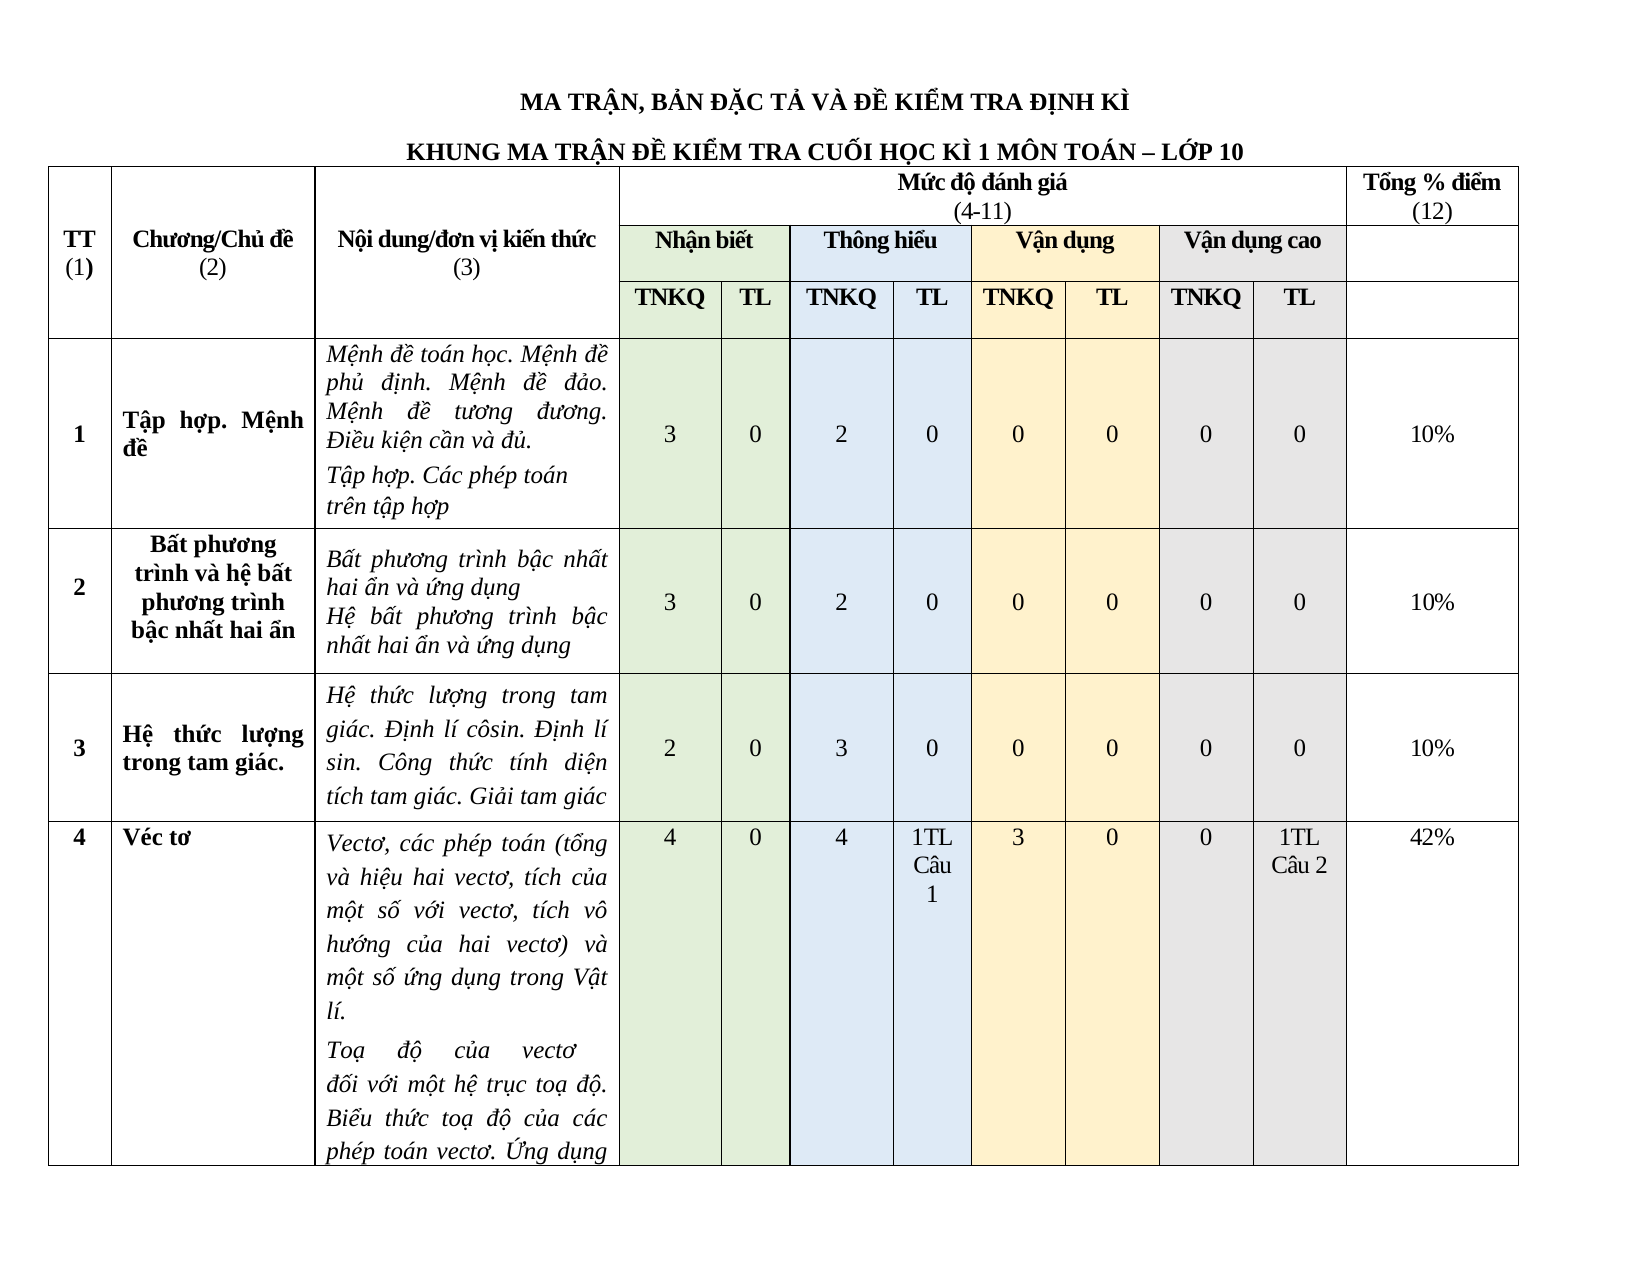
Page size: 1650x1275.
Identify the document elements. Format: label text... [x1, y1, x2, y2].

table_cell 0 [972, 674, 1065, 821]
table_cell 0 [1066, 529, 1159, 673]
table_header Nội dung/đơn vị kiến thức (3) [316, 167, 619, 338]
table_cell 0 [972, 529, 1065, 673]
table_cell TNKQ [620, 282, 721, 338]
table_cell 0 [1066, 822, 1159, 1165]
table_cell 0 [894, 529, 971, 673]
table_cell 0 [1160, 339, 1253, 528]
table_cell 0 [722, 529, 789, 673]
table_cell TNKQ [972, 282, 1065, 338]
table_cell 2 [49, 529, 111, 673]
table_cell 4 [49, 822, 111, 1165]
table_cell 3 [620, 339, 721, 528]
table_cell 3 [620, 529, 721, 673]
table_cell 0 [722, 822, 789, 1165]
table_cell 4 [620, 822, 721, 1165]
table_cell 0 [1066, 674, 1159, 821]
table_cell 1TL Câu 1 [894, 822, 971, 1165]
table_cell Thông hiểu [791, 226, 971, 281]
text MA TRẬN, BẢN ĐẶC TẢ VÀ ĐỀ KIỂM TRA ĐỊNH KÌ [75, 87, 1575, 116]
table_cell Vận dụng [972, 226, 1159, 281]
table_cell TL [894, 282, 971, 338]
table_cell TNKQ [1160, 282, 1253, 338]
table_cell Mệnh đề toán học. Mệnh đề phủ định. Mệnh đề đảo. Mệnh đề tương đương. Điều kiện cần và đủ. Tập hợp. Các phép toán trên tập hợp [316, 339, 619, 528]
table_cell Véc tơ [112, 822, 314, 1165]
table_cell 2 [620, 674, 721, 821]
table_cell 0 [722, 674, 789, 821]
table_cell 3 [791, 674, 893, 821]
table_header Chương/Chủ đề (2) [112, 167, 314, 338]
table_cell 0 [1160, 822, 1253, 1165]
table_cell 0 [1066, 339, 1159, 528]
table_cell Bất phương trình và hệ bất phương trình bậc nhất hai ẩn [112, 529, 314, 673]
table_cell Tập hợp. Mệnh đề [112, 339, 314, 528]
table_cell Vận dụng cao [1160, 226, 1346, 281]
table_cell TNKQ [791, 282, 893, 338]
table_cell 0 [894, 674, 971, 821]
table_cell 0 [1160, 674, 1253, 821]
table_cell 0 [1254, 674, 1346, 821]
table_cell Bất phương trình bậc nhất hai ẩn và ứng dụng Hệ bất phương trình bậc nhất hai ẩn và ứng dụng [316, 529, 619, 673]
table_cell Nhận biết [620, 226, 789, 281]
table_header TT (1) [49, 167, 111, 338]
table_cell Hệ thức lượng trong tam giác. Định lí côsin. Định lí sin. Công thức tính diện tích tam giác. Giải tam giác [316, 674, 619, 821]
table_cell [1347, 282, 1518, 338]
table_cell 0 [1254, 529, 1346, 673]
table_header Tổng % điểm (12) [1347, 167, 1518, 224]
table_cell 3 [49, 674, 111, 821]
table_cell 1 [49, 339, 111, 528]
table_cell 2 [791, 339, 893, 528]
text KHUNG MA TRẬN ĐỀ KIỂM TRA CUỐI HỌC KÌ 1 MÔN TOÁN – LỚP 10 [75, 137, 1575, 166]
table_cell 10% [1347, 674, 1518, 821]
table_cell 4 [791, 822, 893, 1165]
table_cell 0 [1254, 339, 1346, 528]
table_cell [316, 822, 619, 1165]
table_cell [1347, 226, 1518, 281]
table_header Mức độ đánh giá (4-11) [620, 167, 1346, 224]
table_cell 10% [1347, 339, 1518, 528]
table_cell TL [1066, 282, 1159, 338]
table_cell 3 [972, 822, 1065, 1165]
table_cell 1TL Câu 2 [1254, 822, 1346, 1165]
table_cell 0 [1160, 529, 1253, 673]
table_cell Hệ thức lượng trong tam giác. [112, 674, 314, 821]
table_cell 42% [1347, 822, 1518, 1165]
table_cell TL [722, 282, 789, 338]
table_cell 2 [791, 529, 893, 673]
table_cell 0 [972, 339, 1065, 528]
table_cell 0 [722, 339, 789, 528]
table_cell TL [1254, 282, 1346, 338]
table_cell 0 [894, 339, 971, 528]
table_cell 10% [1347, 529, 1518, 673]
